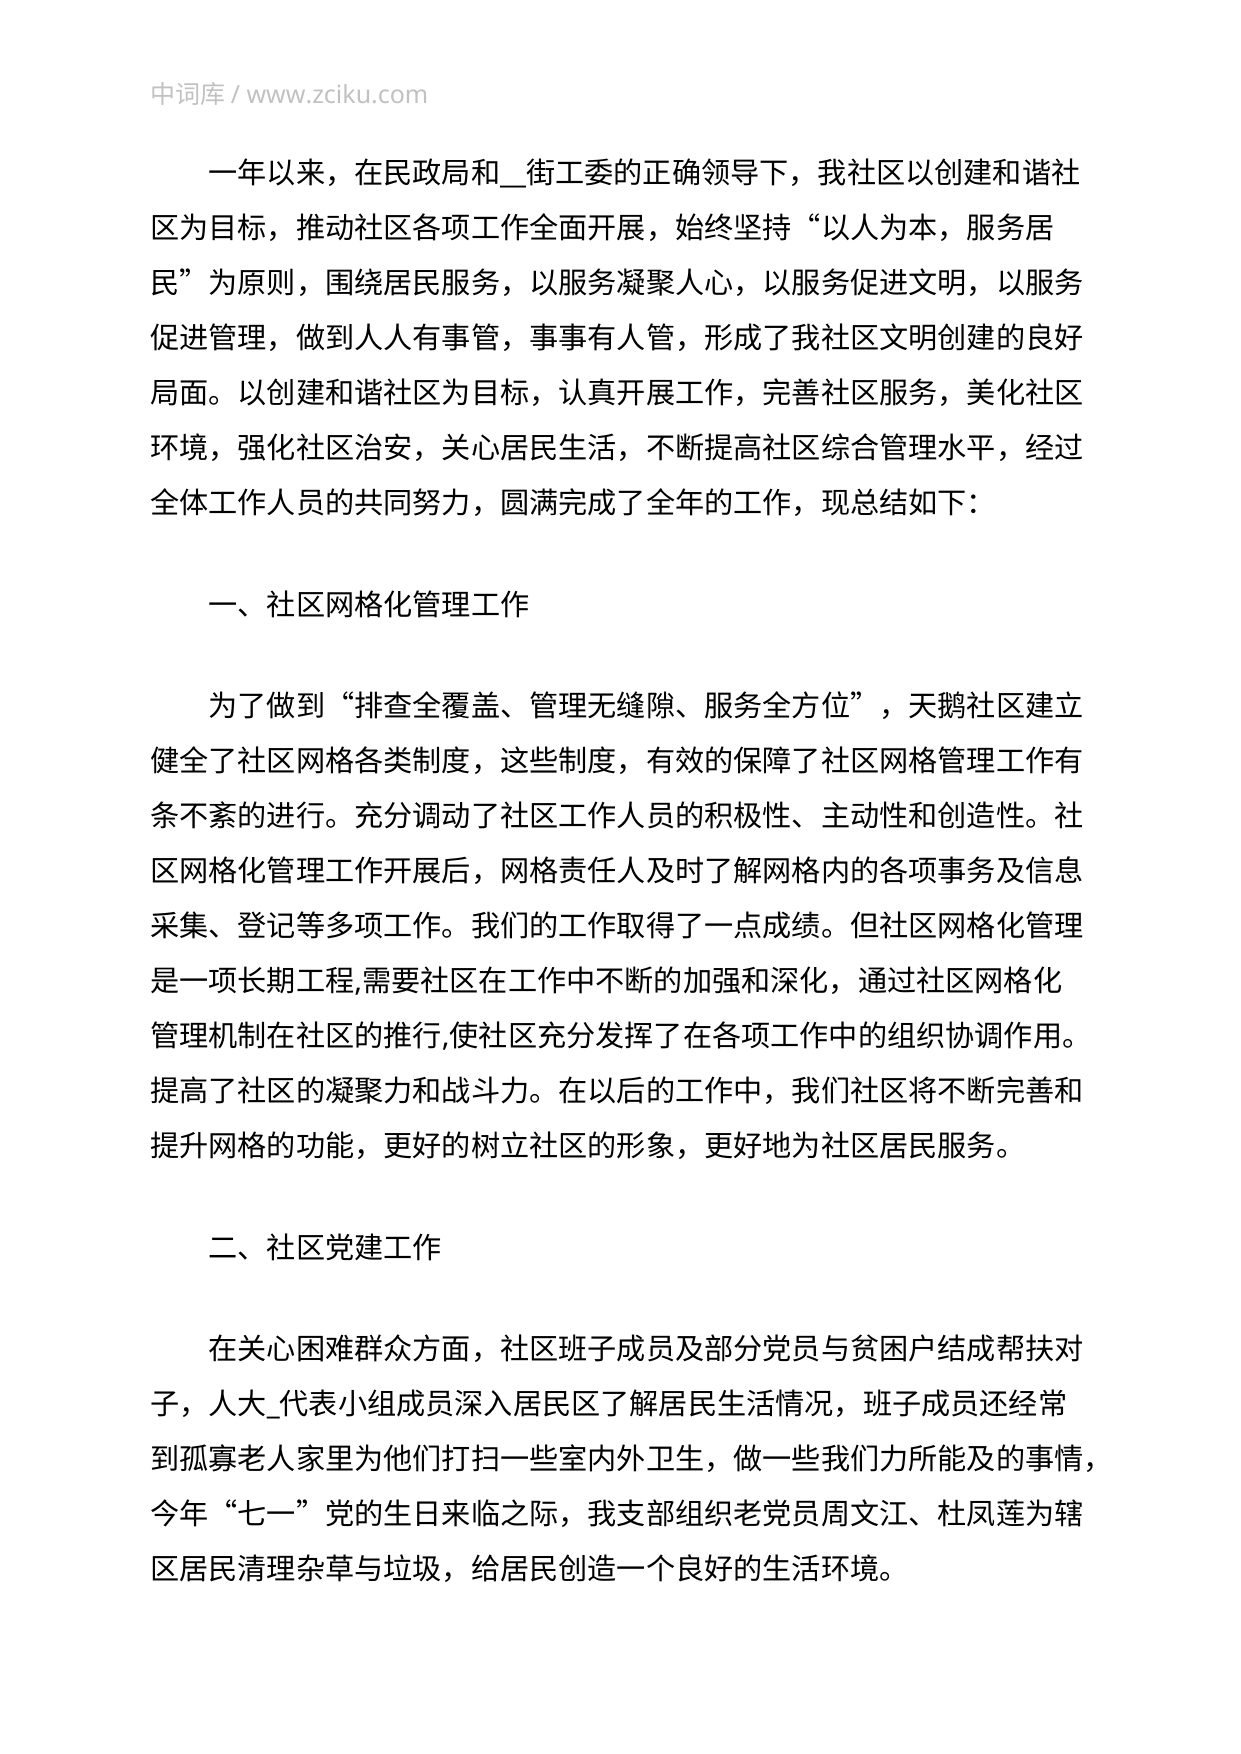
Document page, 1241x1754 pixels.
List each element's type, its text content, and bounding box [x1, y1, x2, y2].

text 一、社区网格化管理工作 [150, 581, 1090, 623]
text 二、社区党建工作 [150, 1224, 1090, 1266]
text 在关心困难群众方面，社区班子成员及部分党员与贫困户结成帮扶对子，人大_代表小组成员深入居民区了解居民生活情况，班子成员还经常到孤寡老人家里为他们打扫一些室内外卫生，做一些我们力所能及的事情，今年“七一”党的生日来临之际，我支部组织老党员周文江、杜凤莲为辖区居民清理杂草与垃圾，给居民创造一个良好的生活环境。 [150, 1326, 1090, 1588]
text 为了做到“排查全覆盖、管理无缝隙、服务全方位”，天鹅社区建立健全了社区网格各类制度，这些制度，有效的保障了社区网格管理工作有条不紊的进行。充分调动了社区工作人员的积极性、主动性和创造性。社区网格化管理工作开展后，网格责任人及时了解网格内的各项事务及信息采集、登记等多项工作。我们的工作取得了一点成绩。但社区网格化管理是一项长期工程,需要社区在工作中不断的加强和深化，通过社区网格化管理机制在社区的推行,使社区充分发挥了在各项工作中的组织协调作用。提高了社区的凝聚力和战斗力。在以后的工作中，我们社区将不断完善和提升网格的功能，更好的树立社区的形象，更好地为社区居民服务。 [150, 683, 1090, 1165]
text 一年以来，在民政局和__街工委的正确领导下，我社区以创建和谐社区为目标，推动社区各项工作全面开展，始终坚持“以人为本，服务居民”为原则，围绕居民服务，以服务凝聚人心，以服务促进文明，以服务促进管理，做到人人有事管，事事有人管，形成了我社区文明创建的良好局面。以创建和谐社区为目标，认真开展工作，完善社区服务，美化社区环境，强化社区治安，关心居民生活，不断提高社区综合管理水平，经过全体工作人员的共同努力，圆满完成了全年的工作，现总结如下： [150, 150, 1090, 522]
